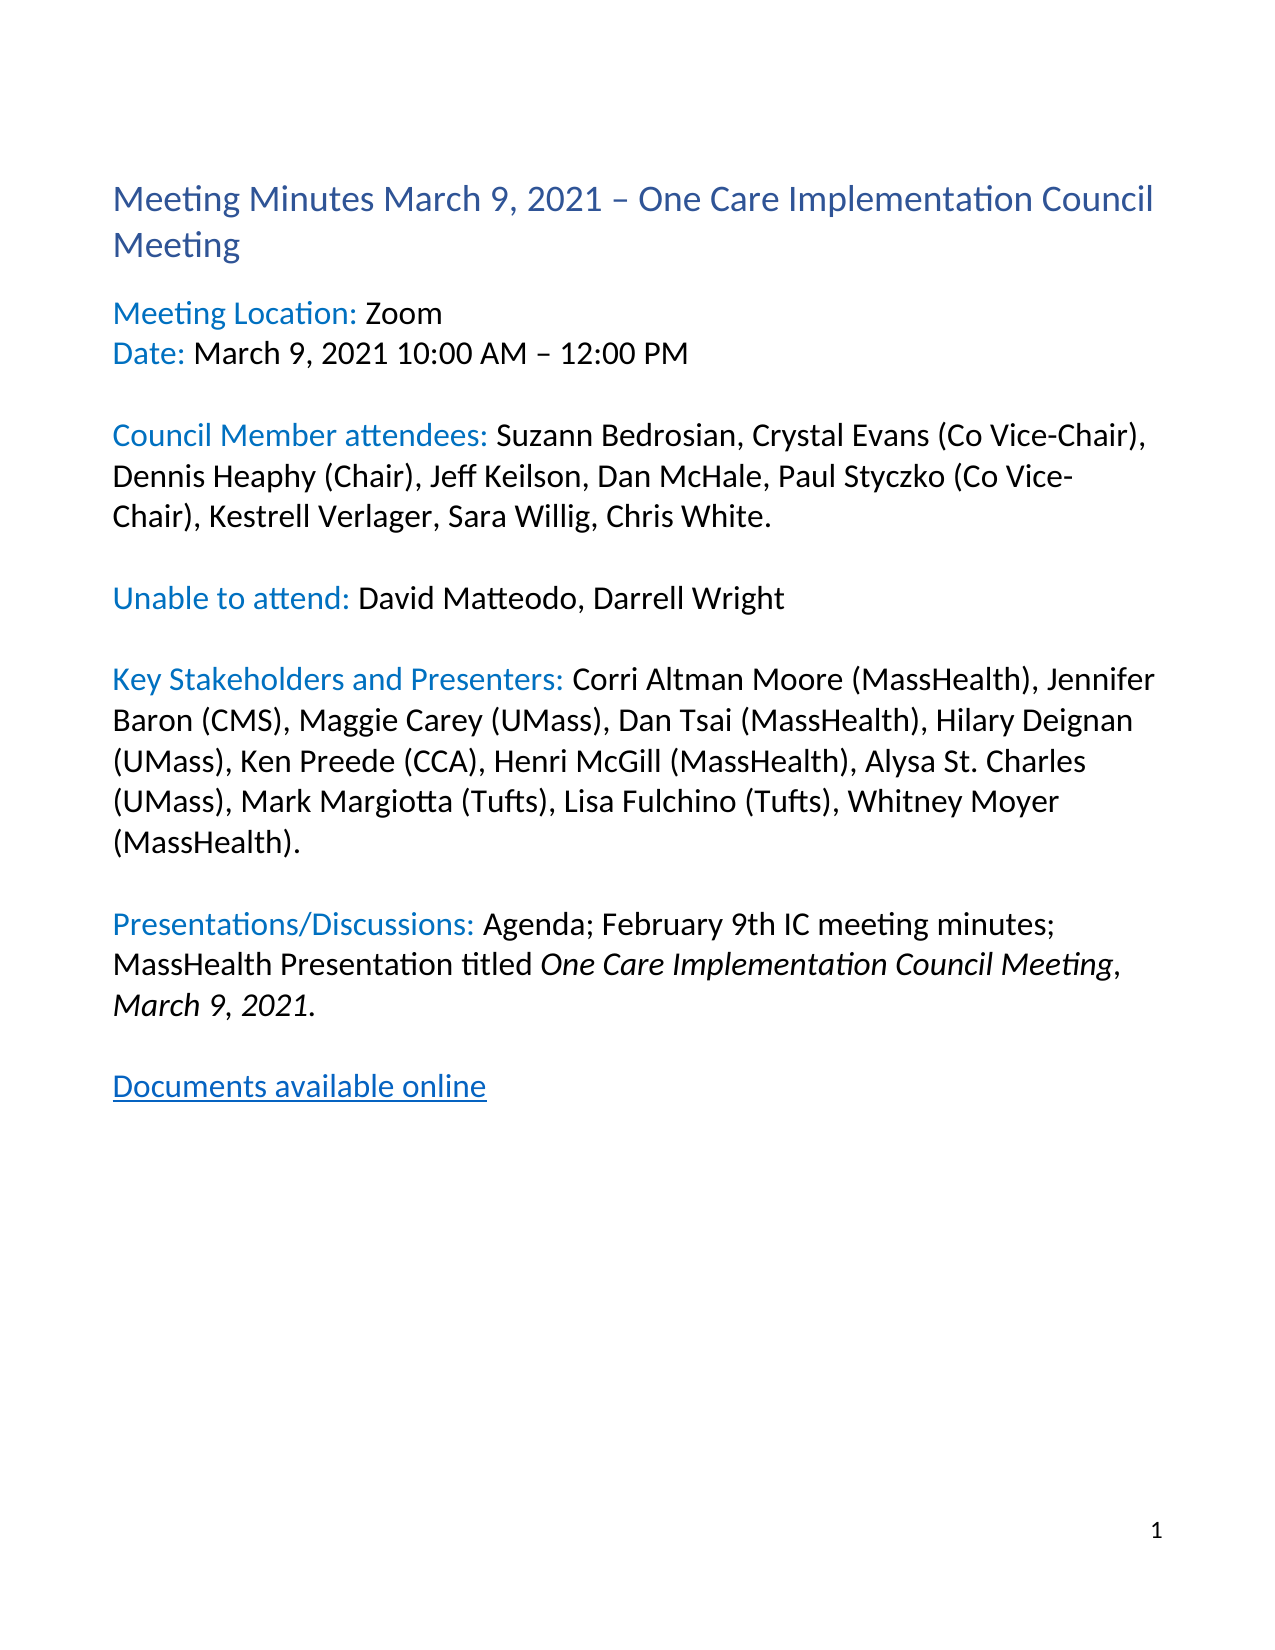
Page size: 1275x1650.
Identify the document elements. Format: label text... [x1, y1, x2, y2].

text Unable to attend: David Matteodo, Darrell Wright [112, 577, 1162, 617]
text Council Member attendees: Suzann Bedrosian, Crystal Evans (Co Vice-Chair), Dennis Heaphy (Chair), Jeff Keilson, Dan McHale, Paul Styczko (Co Vice-Chair), Kestrell Verlager, Sara Willig, Chris White. [112, 414, 1162, 536]
text Meeting Location: Zoom [112, 292, 1162, 332]
text Presentations/Discussions: Agenda; February 9th IC meeting minutes; MassHealth Presentation titled One Care Implementation Council Meeting, March 9, 2021. [112, 903, 1162, 1025]
text Date: March 9, 2021 10:00 AM – 12:00 PM [112, 332, 1162, 373]
subtitle Meeting Minutes March 9, 2021 – One Care Implementation Council Meeting [112, 175, 1162, 267]
text Documents available online [112, 1066, 1181, 1106]
text Key Stakeholders and Presenters: Corri Altman Moore (MassHealth), Jennifer Baron (CMS), Maggie Carey (UMass), Dan Tsai (MassHealth), Hilary Deignan (UMass), Ken Preede (CCA), Henri McGill (MassHealth), Alysa St. Charles (UMass), Mark Margiotta (Tufts), Lisa Fulchino (Tufts), Whitney Moyer (MassHealth). [112, 658, 1162, 862]
